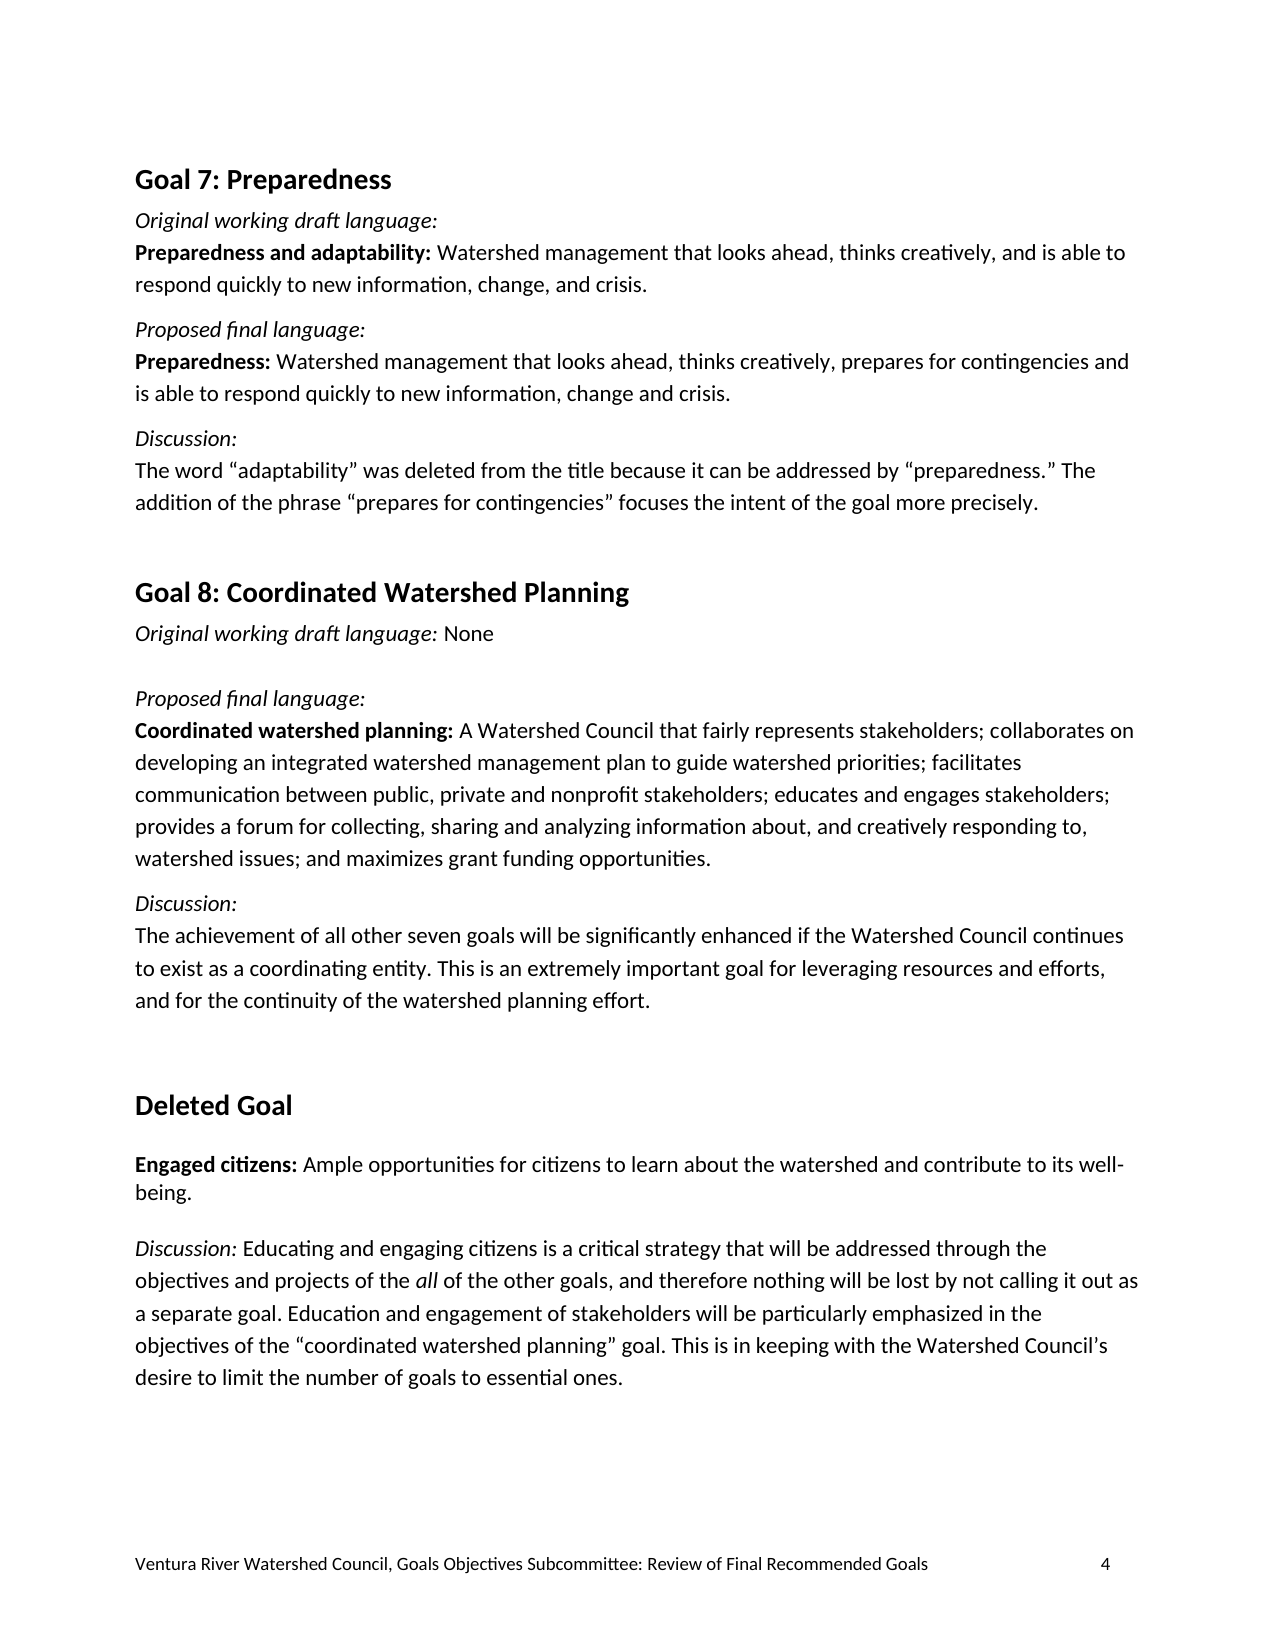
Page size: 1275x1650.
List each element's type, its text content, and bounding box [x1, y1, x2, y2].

text Discussion: The achievement of all other seven goals will be significantly enhanced if the Watershed Council continues to exist as a coordinating entity. This is an extremely important goal for leveraging resources and efforts, and for the continuity of the watershed planning effort. [135, 889, 1140, 1014]
text Proposed final language: Preparedness: Watershed management that looks ahead, thinks creatively, prepares for contingencies and is able to respond quickly to new information, change and crisis. [135, 315, 1140, 407]
text Discussion: Educating and engaging citizens is a critical strategy that will be addressed through the objectives and projects of the all of the other goals, and therefore nothing will be lost by not calling it out as a separate goal. Education and engagement of stakeholders will be particularly emphasized in the objectives of the “coordinated watershed planning” goal. This is in keeping with the Watershed Council’s desire to limit the number of goals to essential ones. [135, 1234, 1140, 1391]
text Deleted Goal [135, 1087, 1140, 1122]
text Engaged citizens: Ample opportunities for citizens to learn about the watershed and contribute to its well-being. [135, 1150, 1140, 1206]
text Discussion: The word “adaptability” was deleted from the title because it can be addressed by “preparedness.” The addition of the phrase “prepares for contingencies” focuses the intent of the goal more precisely. [135, 424, 1140, 517]
text Original working draft language: None Proposed final language: Coordinated watershed planning: A Watershed Council that fairly represents stakeholders; collaborates on developing an integrated watershed management plan to guide watershed priorities; facilitates communication between public, private and nonprofit stakeholders; educates and engages stakeholders; provides a forum for collecting, sharing and analyzing information about, and creatively responding to, watershed issues; and maximizes grant funding opportunities. [135, 619, 1140, 873]
text Original working draft language: Preparedness and adaptability: Watershed management that looks ahead, thinks creatively, and is able to respond quickly to new information, change, and crisis. [135, 206, 1140, 298]
text Goal 8: Coordinated Watershed Planning [135, 533, 1140, 610]
text Goal 7: Preparedness [135, 120, 1140, 197]
